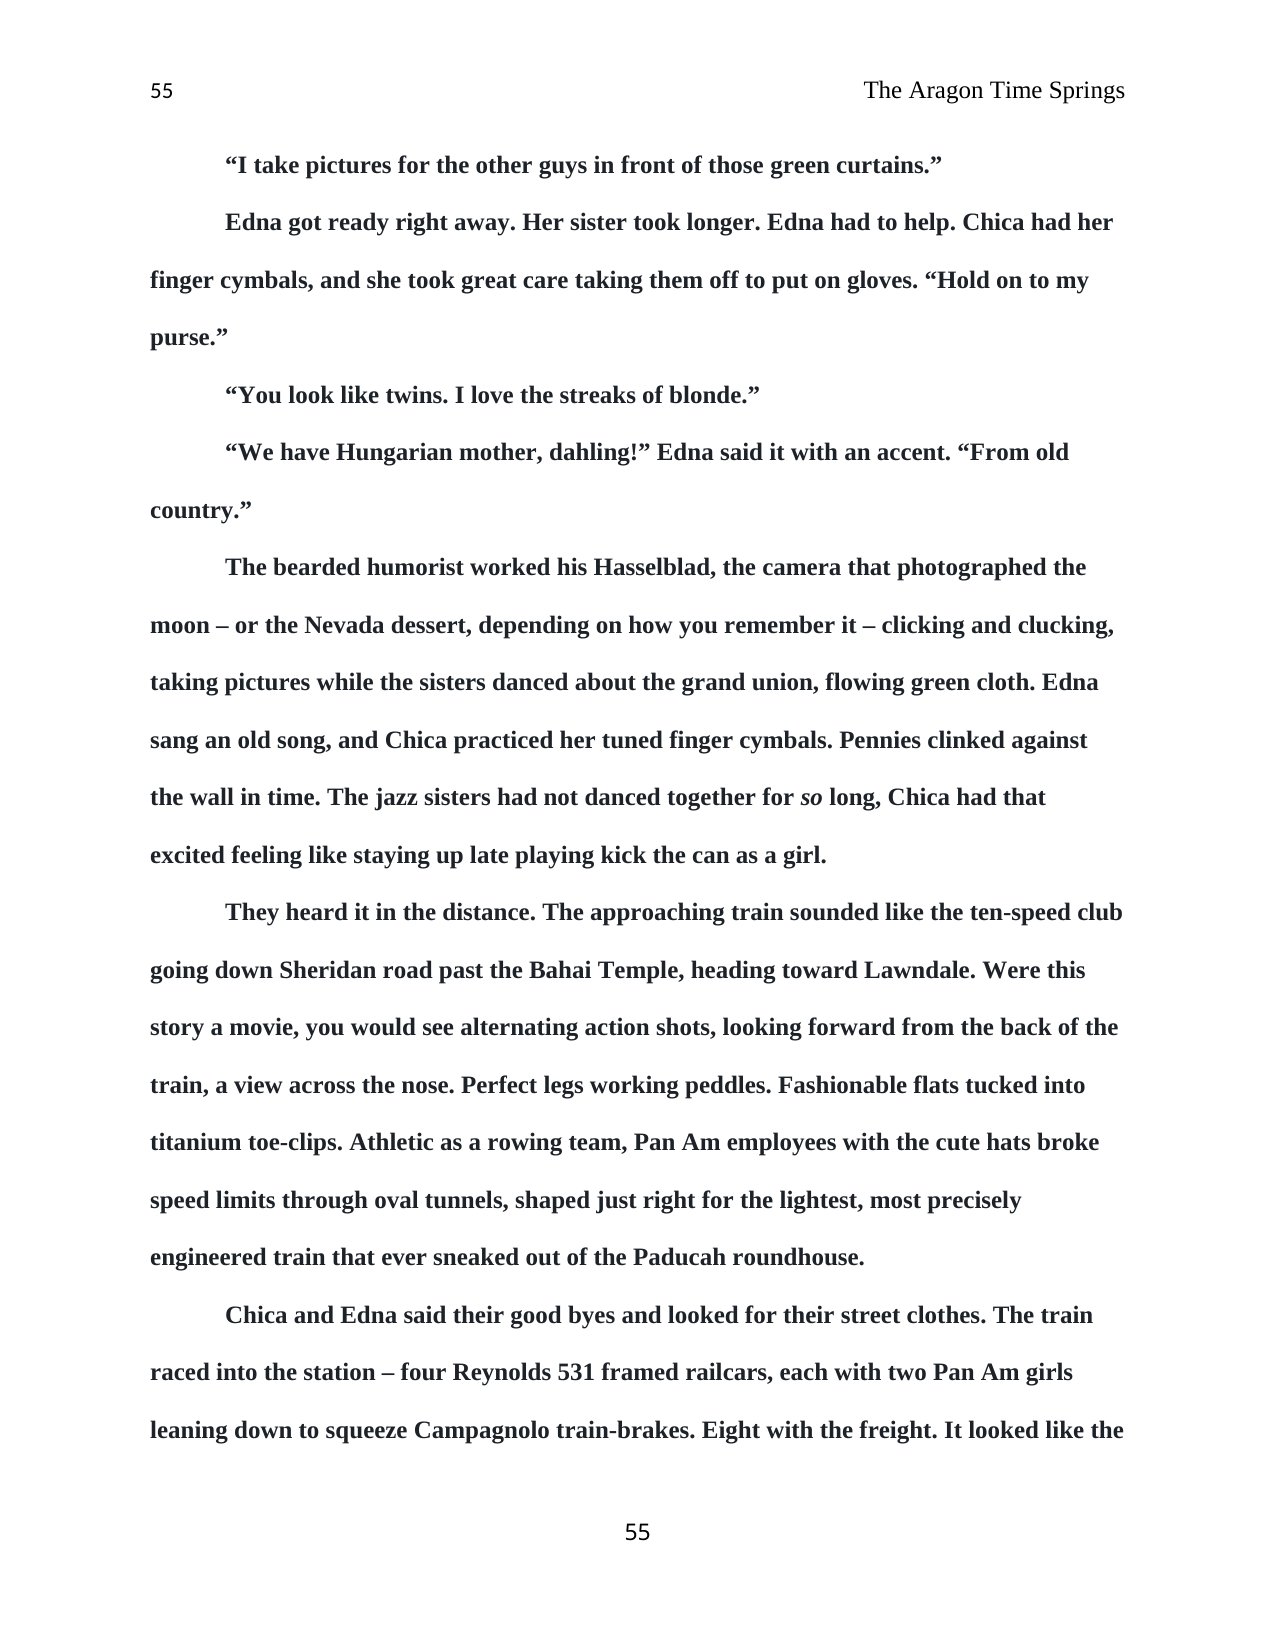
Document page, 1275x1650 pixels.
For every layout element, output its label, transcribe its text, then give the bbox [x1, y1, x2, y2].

text They heard it in the distance. The approaching train sounded like the ten-speed club going down Sheridan road past the Bahai Temple, heading toward Lawndale. Were this story a movie, you would see alternating action shots, looking forward from the back of the train, a view across the nose. Perfect legs working peddles. Fashionable flats tucked into titanium toe-clips. Athletic as a rowing team, Pan Am employees with the cute hats broke speed limits through oval tunnels, shaped just right for the lightest, most precisely engineered train that ever sneaked out of the Paducah roundhouse. [150, 897, 1125, 1271]
text Edna got ready right away. Her sister took longer. Edna had to help. Chica had her finger cymbals, and she took great care taking them off to put on gloves. “Hold on to my purse.” [150, 207, 1125, 351]
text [150, 1300, 1125, 1444]
text The bearded humorist worked his Hasselblad, the camera that photographed the moon – or the Nevada dessert, depending on how you remember it – clicking and clucking, taking pictures while the sisters danced about the grand union, flowing green cloth. Edna sang an old song, and Chica practiced her tuned finger cymbals. Pennies clinked against the wall in time. The jazz sisters had not danced together for so long, Chica had that excited feeling like staying up late playing kick the can as a girl. [150, 552, 1125, 869]
text “I take pictures for the other guys in front of those green curtains.” [150, 150, 1125, 179]
text “You look like twins. I love the streaks of blonde.” [150, 380, 1125, 409]
text “We have Hungarian mother, dahling!” Edna said it with an accent. “From old country.” [150, 437, 1125, 524]
